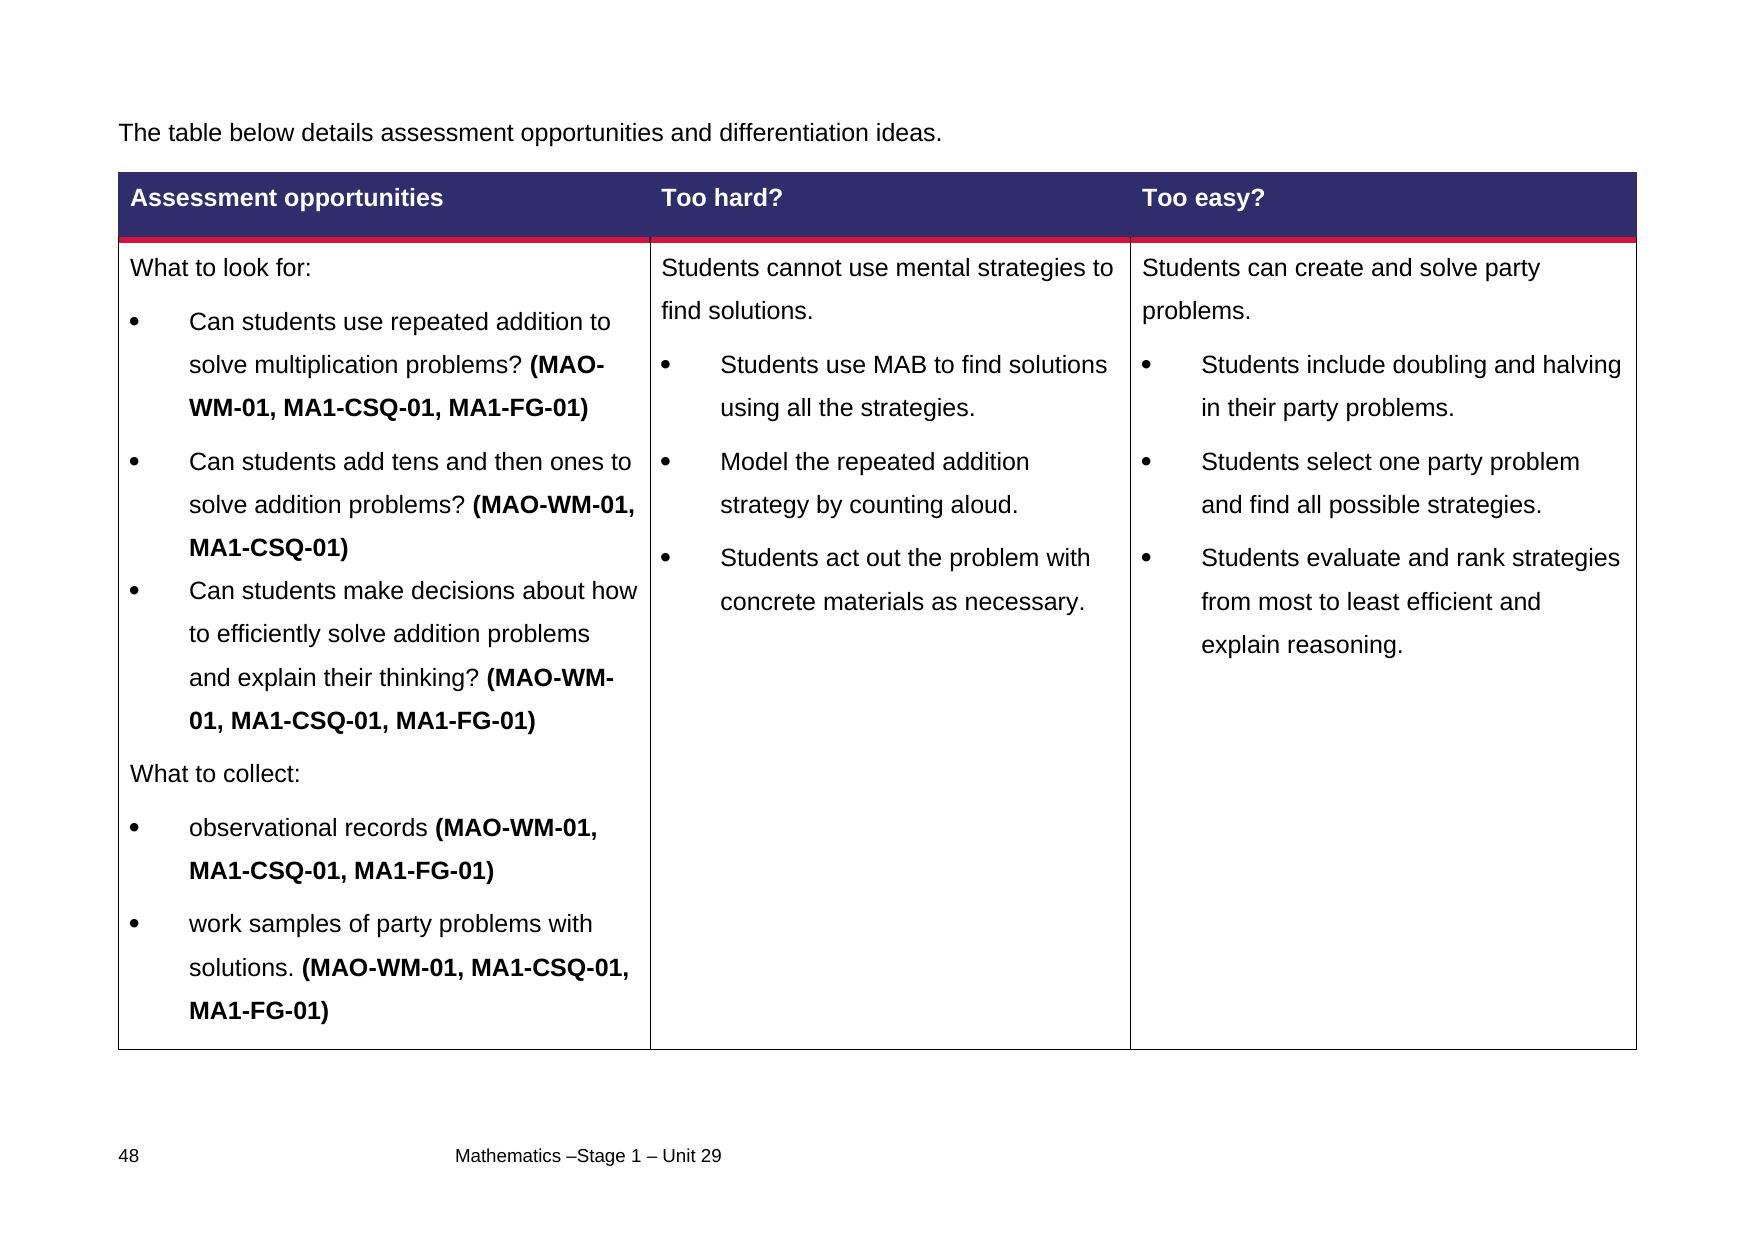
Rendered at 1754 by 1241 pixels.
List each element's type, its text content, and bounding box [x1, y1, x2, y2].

table_header Too hard? [650, 173, 1130, 237]
table_cell Students can create and solve party problems. Students include doubling and halving in their party problems. Students select one party problem and find all possible strategies. Students evaluate and rank strategies from most to least efficient and explain reasoning. [1131, 243, 1636, 1049]
table_cell What to look for: Can students use repeated addition to solve multiplication problems? (MAO-WM-01, MA1-CSQ-01, MA1-FG-01) Can students add tens and then ones to solve addition problems? (MAO-WM-01, MA1-CSQ-01) Can students make decisions about how to efficiently solve addition problems and explain their thinking? (MAO-WM-01, MA1-CSQ-01, MA1-FG-01) What to collect: observational records (MAO-WM-01, MA1-CSQ-01, MA1-FG-01) work samples of party problems with solutions. (MAO-WM-01, MA1-CSQ-01, MA1-FG-01) [119, 243, 650, 1049]
table_header Too easy? [1131, 173, 1636, 237]
table_header Assessment opportunities [119, 173, 649, 237]
text The table below details assessment opportunities and differentiation ideas. [118, 118, 1636, 147]
table_cell Students cannot use mental strategies to find solutions. Students use MAB to find solutions using all the strategies. Model the repeated addition strategy by counting aloud. Students act out the problem with concrete materials as necessary. [651, 243, 1130, 1049]
